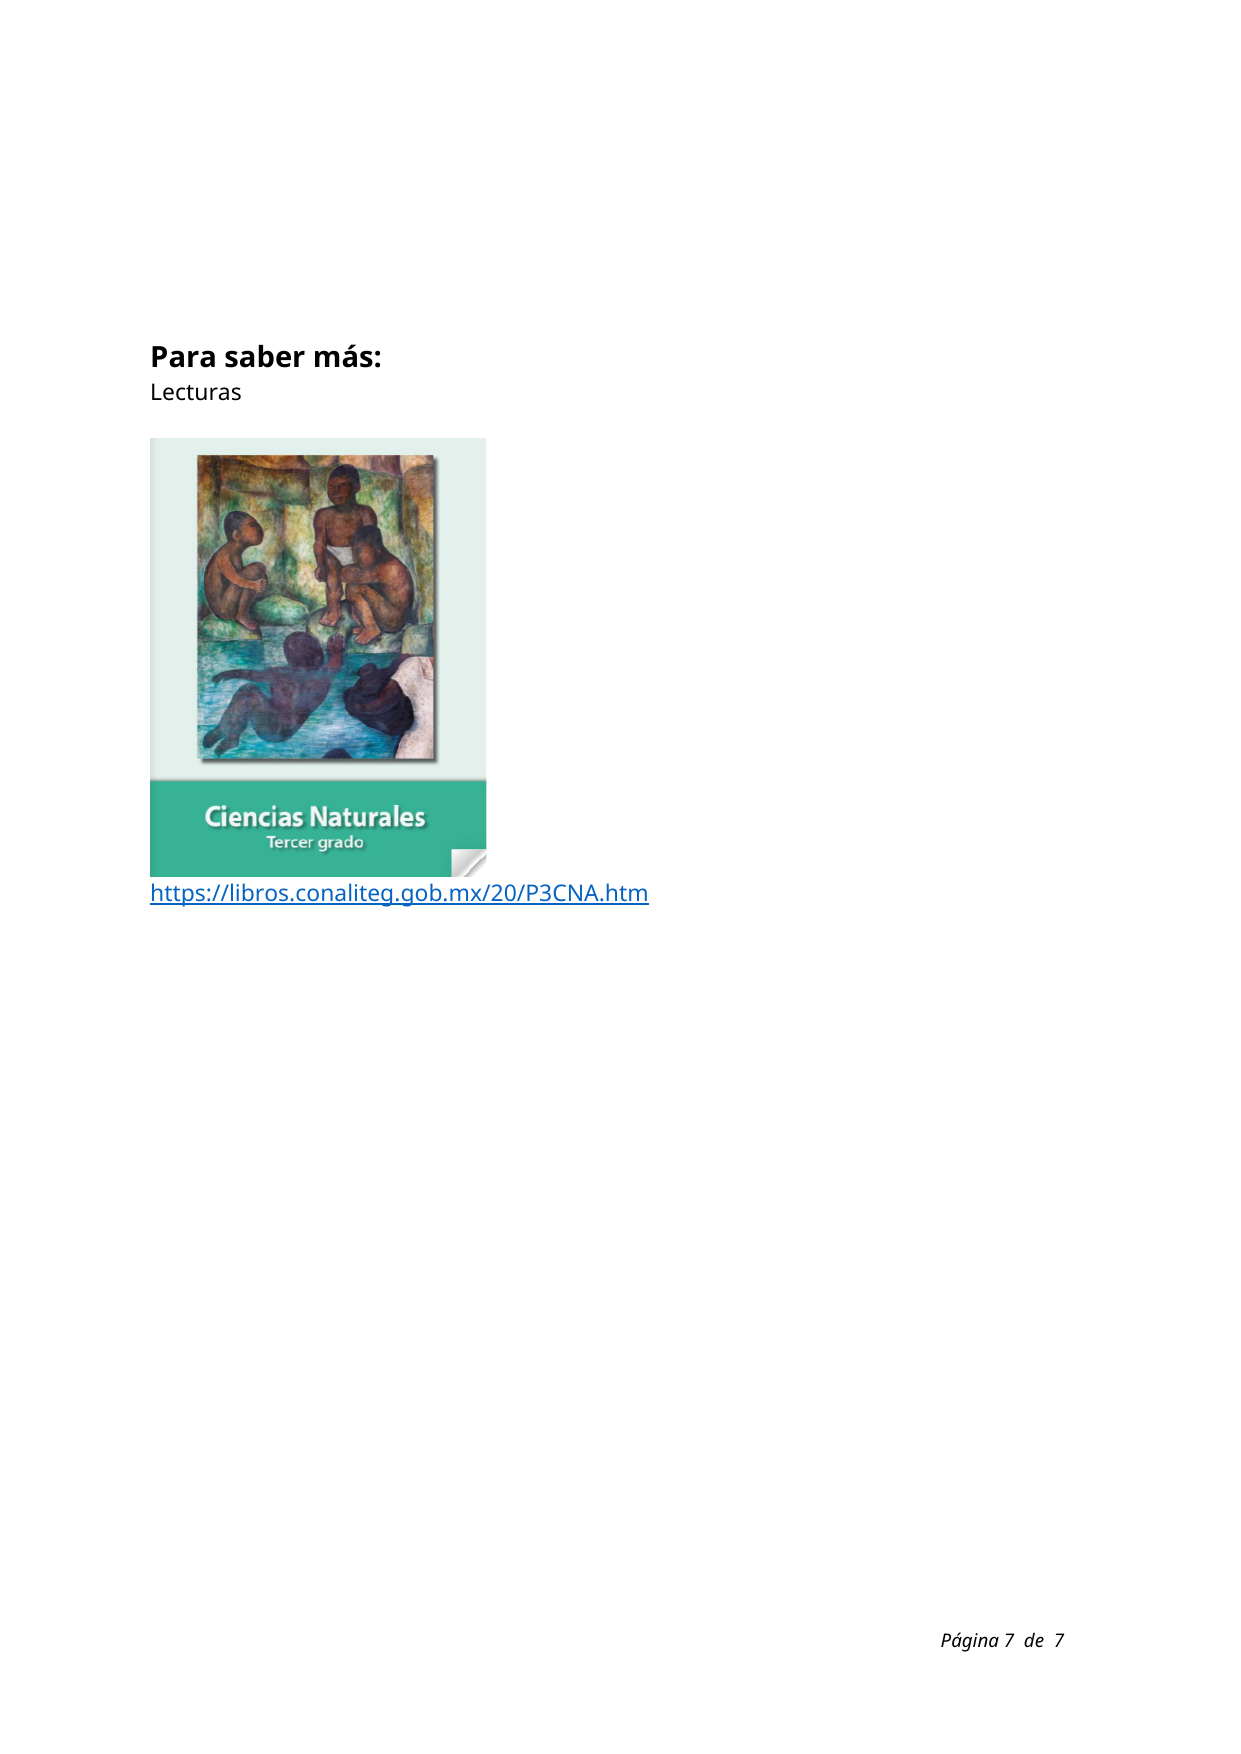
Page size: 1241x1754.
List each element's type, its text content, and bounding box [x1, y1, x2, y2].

text Lecturas [150, 376, 1090, 407]
picture [150, 438, 487, 877]
text https://libros.conaliteg.gob.mx/20/P3CNA.htm [150, 877, 1090, 908]
text Para saber más: [150, 336, 1090, 376]
